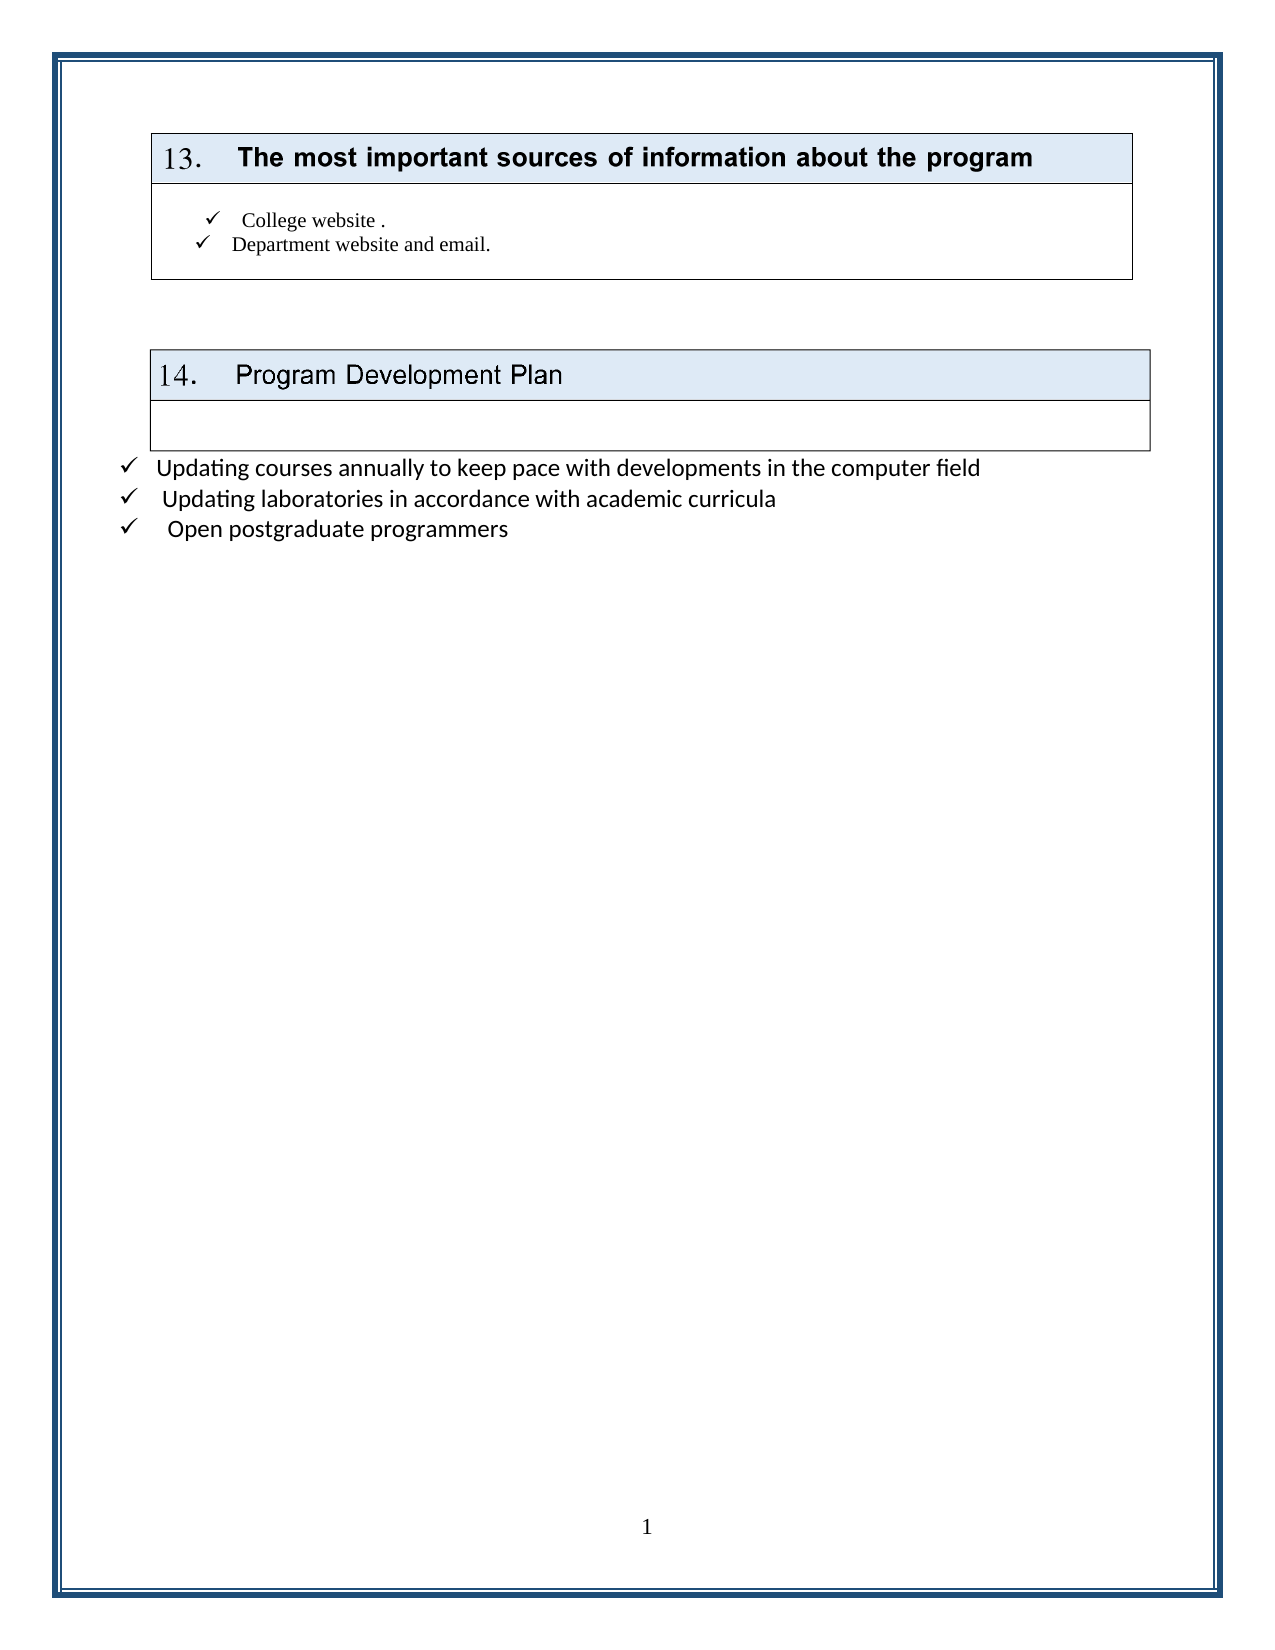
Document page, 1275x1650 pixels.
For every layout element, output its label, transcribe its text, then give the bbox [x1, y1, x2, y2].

picture [162, 134, 216, 183]
list Open postgraduate programmers [119, 514, 1167, 544]
table_header [216, 134, 237, 182]
picture [157, 351, 211, 399]
table_header [152, 134, 162, 182]
table_header [1056, 134, 1132, 182]
list Updating courses annually to keep pace with developments in the computer field [119, 345, 1167, 483]
table_cell College website . Department website and email. [152, 184, 1132, 279]
picture [237, 133, 1056, 183]
list Updating laboratories in accordance with academic curricula [119, 483, 1167, 514]
picture [235, 351, 585, 399]
